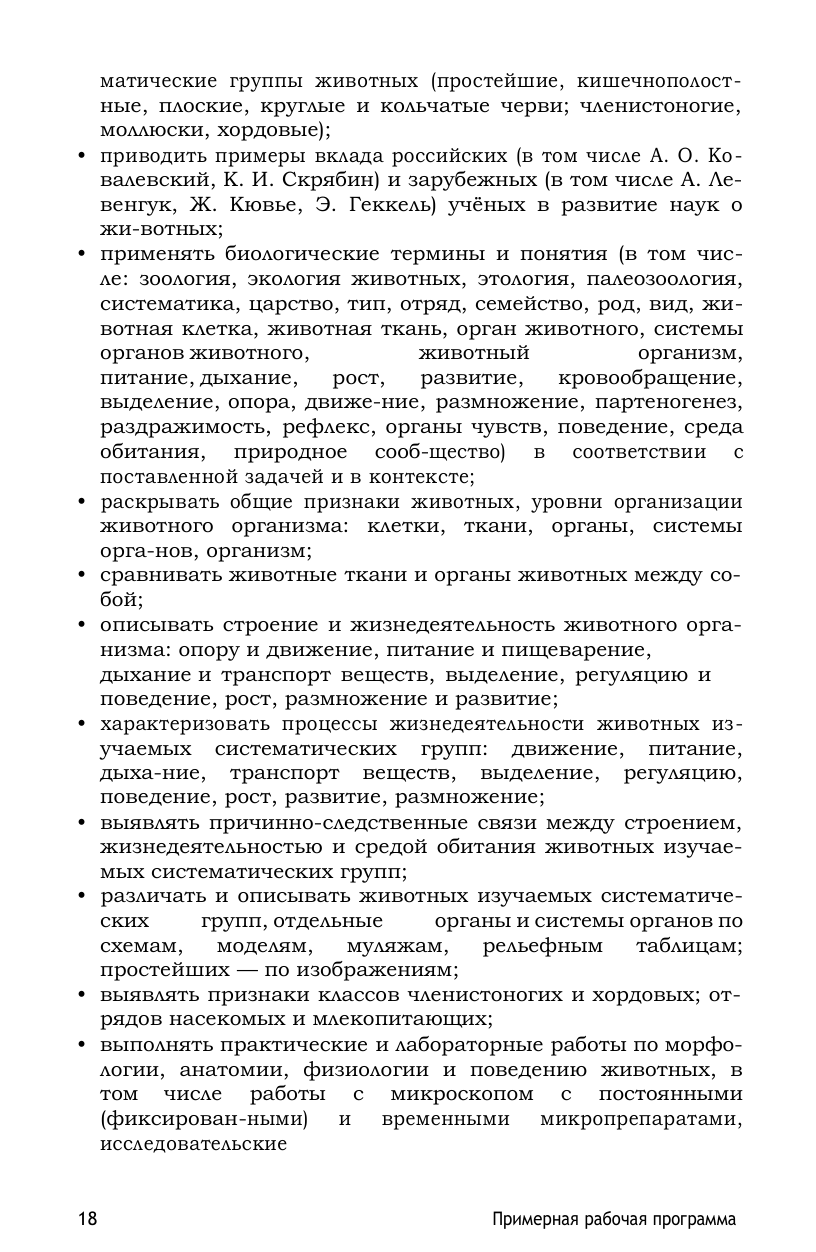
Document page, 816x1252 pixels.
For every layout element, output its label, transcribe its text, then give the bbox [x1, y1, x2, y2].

text • выявлять причинно-следственные связи между строением, жизнедеятельностью и средой обитания животных изучае-мых систематических групп; [77, 810, 742, 883]
text • раскрывать общие признаки животных, уровни организации животного организма: клетки, ткани, органы, системы орга-нов, организм; [77, 489, 743, 562]
text • приводить примеры вклада российских (в том числе А. О. Ко-валевский, К. И. Скрябин) и зарубежных (в том числе А. Ле-венгук, Ж. Кювье, Э. Геккель) учёных в развитие наук о жи-вотных; [77, 142, 742, 240]
text • выполнять практические и лабораторные работы по морфо-логии, анатомии, физиологии и поведению животных, в том числе работы с микроскопом с постоянными (фиксирован-ными) и временными микропрепаратами, исследовательские [77, 1031, 743, 1156]
text • описывать строение и жизнедеятельность животного орга-низма: опору и движение, питание и пищеварение, дыхание и транспорт веществ, выделение, регуляцию и поведение, рост, размножение и развитие; [77, 612, 747, 711]
text матические группы животных (простейшие, кишечнополост-ные, плоские, круглые и кольчатые черви; членистоногие, моллюски, хордовые); [100, 68, 741, 142]
text • различать и описывать животных изучаемых систематиче-ских групп,отдельные органыисистемыоргановпо схемам, моделям, муляжам, рельефным таблицам; простейших — по изображениям; [77, 883, 743, 982]
text • выявлять признаки классов членистоногих и хордовых; от-рядов насекомых и млекопитающих; [77, 982, 747, 1031]
text • характеризовать процессы жизнедеятельности животных из-учаемых систематических групп: движение, питание, дыха-ние, транспорт веществ, выделение, регуляцию, поведение, рост, развитие, размножение; [77, 711, 743, 809]
text • применять биологические термины и понятия (в том чис-ле: зоология, экология животных, этология, палеозоология, систематика, царство, тип, отряд, семейство, род, вид, жи-вотная клетка, животная ткань, орган животного, системы органовживотного, животный организм, питание,дыхание, рост, развитие, кровообращение, выделение, опора, движе-ние, размножение, партеногенез, раздражимость, рефлекс, органы чувств, поведение, среда обитания, природное сооб-щество) в соответствии с поставленной задачей и в контексте; [77, 241, 743, 488]
text • сравнивать животные ткани и органы животных между со-бой; [77, 562, 747, 612]
text 18 Примерная рабочая программа [77, 1208, 743, 1230]
